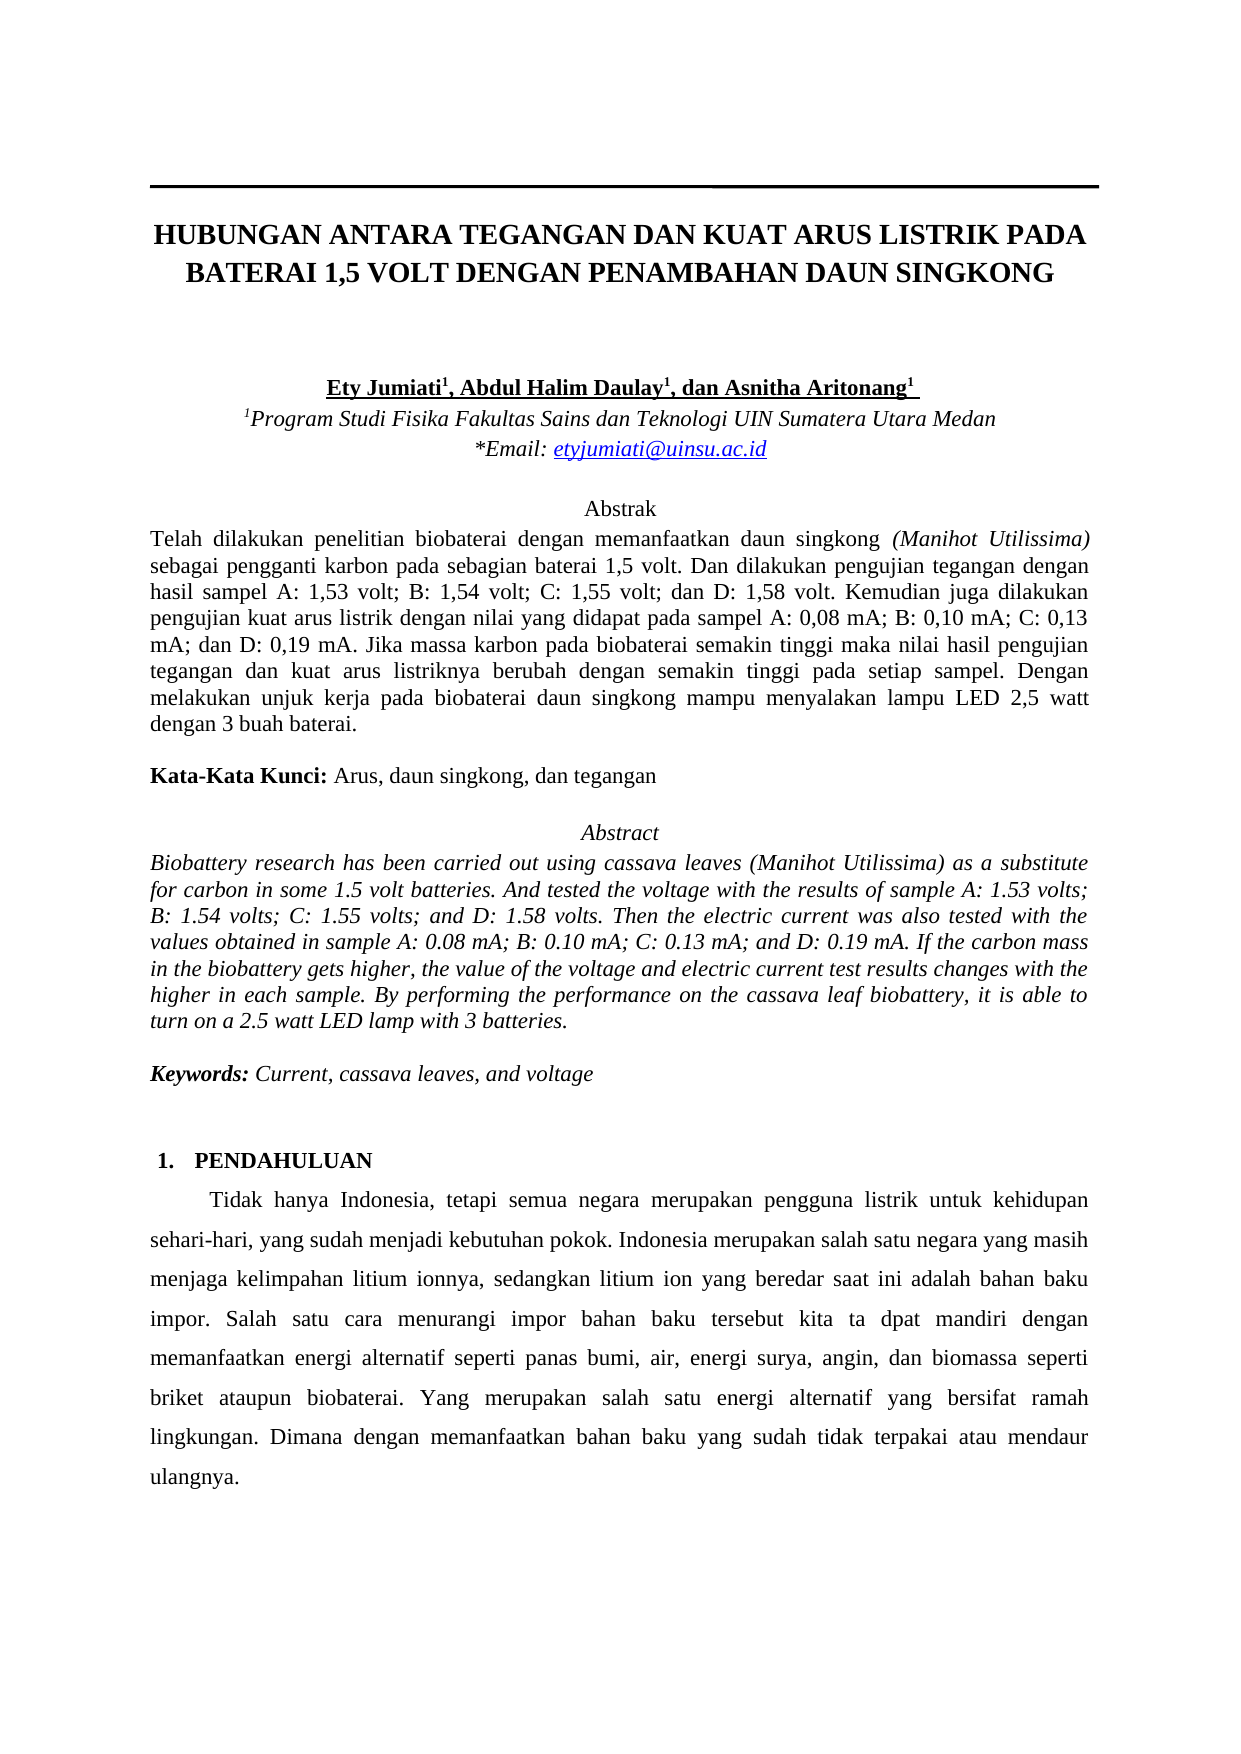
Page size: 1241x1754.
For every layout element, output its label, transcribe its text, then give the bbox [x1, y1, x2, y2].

text Ety Jumiati1, Abdul Halim Daulay1, dan Asnitha Aritonang1 [150, 374, 1090, 401]
text Abstract [150, 819, 1090, 846]
text Keywords: Current, cassava leaves, and voltage [150, 1060, 1090, 1087]
text Biobattery research has been carried out using cassava leaves (Manihot Utilissima) as a substitute for carbon in some 1.5 volt batteries. And tested the voltage with the results of sample A: 1.53 volts; B: 1.54 volts; C: 1.55 volts; and D: 1.58 volts. Then the electric current was also tested with the values ​​obtained in sample A: 0.08 mA; B: 0.10 mA; C: 0.13 mA; and D: 0.19 mA. If the carbon mass in the biobattery gets higher, the value of the voltage and electric current test results changes with the higher in each sample. By performing the performance on the cassava leaf biobattery, it is able to turn on a 2.5 watt LED lamp with 3 batteries. [150, 849, 1090, 1034]
text 1Program Studi Fisika Fakultas Sains dan Teknologi UIN Sumatera Utara Medan [150, 404, 1090, 431]
text *Email: etyjumiati@uinsu.ac.id [150, 435, 1090, 461]
text Telah dilakukan penelitian biobaterai dengan memanfaatkan daun singkong (Manihot Utilissima) sebagai pengganti karbon pada sebagian baterai 1,5 volt. Dan dilakukan pengujian tegangan dengan hasil sampel A: 1,53 volt; B: 1,54 volt; C: 1,55 volt; dan D: 1,58 volt. Kemudian juga dilakukan pengujian kuat arus listrik dengan nilai yang didapat pada sampel A: 0,08 mA; B: 0,10 mA; C: 0,13 mA; dan D: 0,19 mA. Jika massa karbon pada biobaterai semakin tinggi maka nilai hasil pengujian tegangan dan kuat arus listriknya berubah dengan semakin tinggi pada setiap sampel. Dengan melakukan unjuk kerja pada biobaterai daun singkong mampu menyalakan lampu LED 2,5 watt dengan 3 buah baterai. [150, 525, 1090, 736]
text HUBUNGAN ANTARA TEGANGAN DAN KUAT ARUS LISTRIK PADA BATERAI 1,5 VOLT DENGAN PENAMBAHAN DAUN SINGKONG [150, 217, 1090, 289]
text Tidak hanya Indonesia, tetapi semua negara merupakan pengguna listrik untuk kehidupan sehari-hari, yang sudah menjadi kebutuhan pokok. Indonesia merupakan salah satu negara yang masih menjaga kelimpahan litium ionnya, sedangkan litium ion yang beredar saat ini adalah bahan baku impor. Salah satu cara menurangi impor bahan baku tersebut kita ta dpat mandiri dengan memanfaatkan energi alternatif seperti panas bumi, air, energi surya, angin, dan biomassa seperti briket ataupun biobaterai. Yang merupakan salah satu energi alternatif yang bersifat ramah lingkungan. Dimana dengan memanfaatkan bahan baku yang sudah tidak terpakai atau mendaur ulangnya. [150, 1186, 1090, 1489]
list PENDAHULUAN [157, 1147, 1090, 1173]
text Kata-Kata Kunci: Arus, daun singkong, dan tegangan [150, 763, 1090, 789]
text Abstrak [150, 495, 1090, 522]
